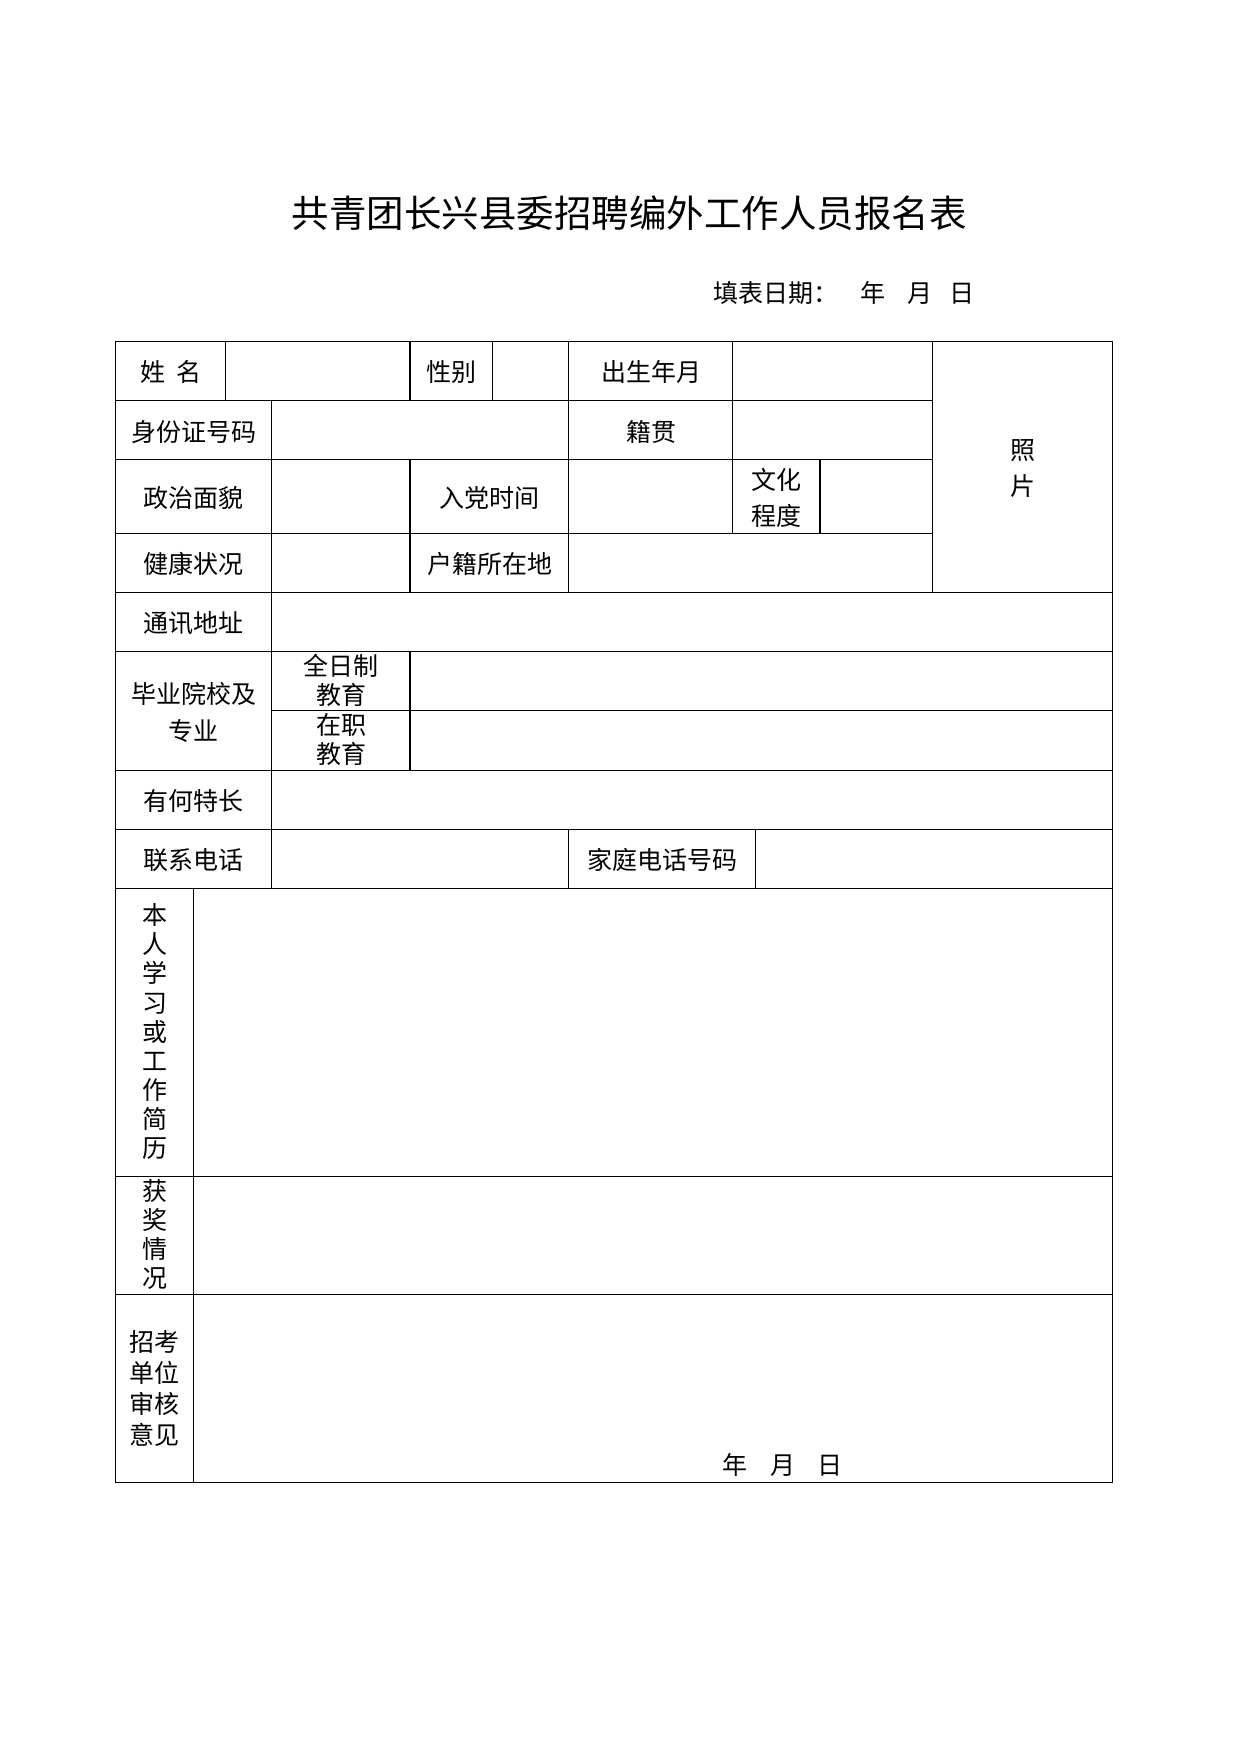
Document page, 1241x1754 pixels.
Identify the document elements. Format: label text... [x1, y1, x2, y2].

table_header 出生年月 [569, 342, 732, 400]
table_cell [411, 711, 1112, 769]
table_cell 户籍所在地 [411, 534, 568, 592]
table_cell [272, 534, 409, 592]
table_cell 家庭电话号码 [569, 830, 755, 888]
table_cell 籍贯 [569, 401, 732, 459]
table_cell 获 奖 情 况 [116, 1177, 193, 1294]
table_header 照 片 [933, 342, 1112, 592]
table_cell 本 人 学 习 或 工 作 简 历 [116, 889, 193, 1176]
table_cell [272, 460, 409, 533]
table_cell 在职 教育 [272, 711, 409, 769]
table_header [226, 342, 409, 400]
table_cell 全日制 教育 [272, 652, 409, 710]
table_header [493, 342, 568, 400]
table_cell 通讯地址 [116, 593, 271, 651]
table_cell 健康状况 [116, 534, 271, 592]
table_cell 毕业院校及专业 [116, 652, 271, 769]
table_header 性别 [411, 342, 492, 400]
table_cell 联系电话 [116, 830, 271, 888]
table_cell [272, 771, 1112, 829]
table_header 姓 名 [116, 342, 225, 400]
table_cell [756, 830, 1112, 888]
table_cell [194, 889, 1112, 1176]
table_cell 文化程度 [733, 460, 819, 533]
table_cell 入党时间 [411, 460, 568, 533]
table_cell 年 月 日 [194, 1295, 1112, 1482]
table_cell 身份证号码 [116, 401, 271, 459]
table_cell [569, 534, 932, 592]
table_cell 政治面貌 [116, 460, 271, 533]
table_cell 有何特长 [116, 771, 271, 829]
table_cell [194, 1177, 1112, 1294]
table_cell [272, 401, 568, 459]
text 共青团长兴县委招聘编外工作人员报名表 [177, 178, 1081, 243]
table_cell [569, 460, 732, 533]
table_cell [272, 593, 1112, 651]
table_cell [411, 652, 1112, 710]
table_header [733, 342, 932, 400]
table_cell [272, 830, 568, 888]
table_cell 招考 单位 审核意见 [116, 1295, 193, 1482]
text 填表日期： 年 月 日 [188, 259, 1081, 324]
table_cell [733, 401, 932, 459]
table_cell [821, 460, 932, 533]
